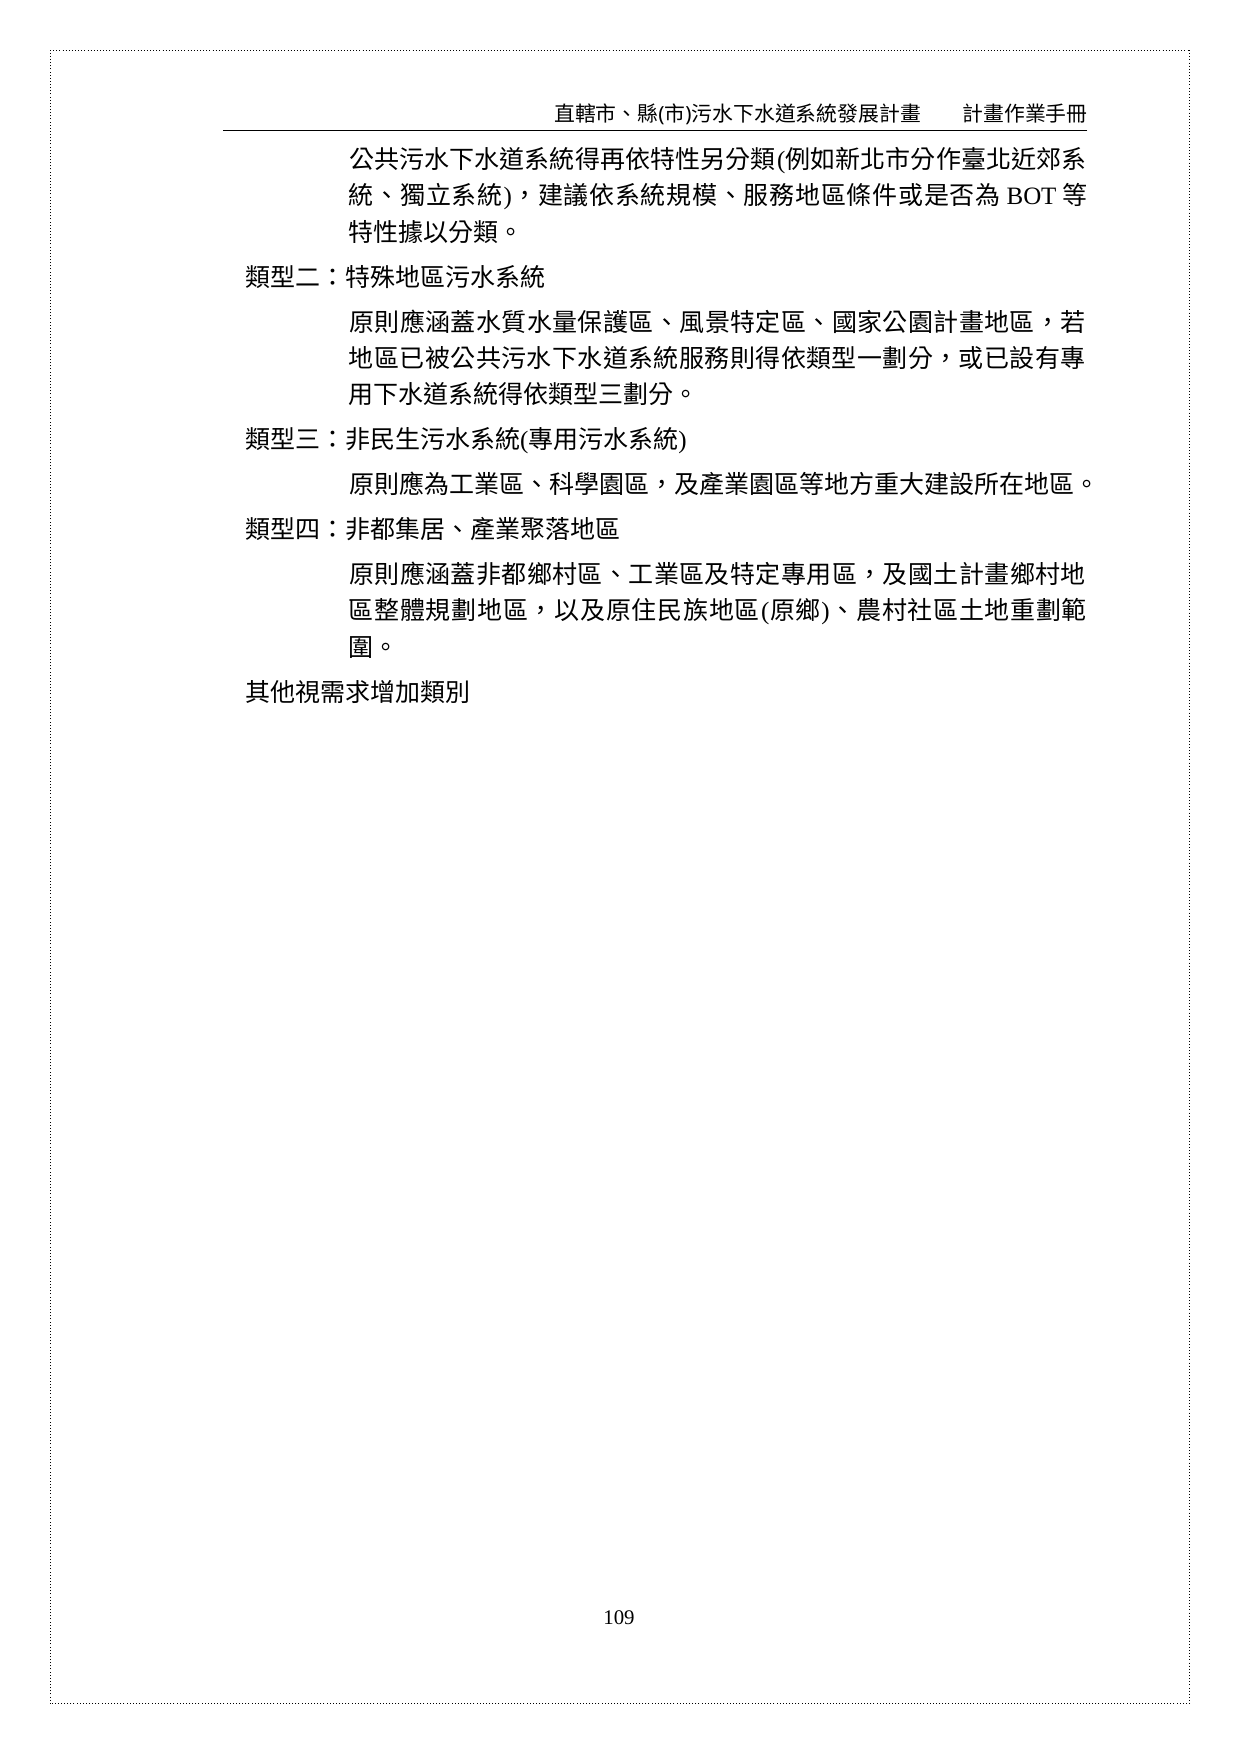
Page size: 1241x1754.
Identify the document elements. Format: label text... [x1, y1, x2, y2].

text 類型四：非都集居、產業聚落地區 [244, 509, 1087, 546]
text 原則應為工業區、科學園區，及產業園區等地方重大建設所在地區。 [349, 464, 1087, 501]
text 類型三：非民生污水系統(專用污水系統) [244, 419, 1087, 456]
text 公共污水下水道系統得再依特性另分類(例如新北市分作臺北近郊系統、獨立系統)，建議依系統規模、服務地區條件或是否為BOT等特性據以分類。 [349, 139, 1087, 248]
text 原則應涵蓋水質水量保護區、風景特定區、國家公園計畫地區，若地區已被公共污水下水道系統服務則得依類型一劃分，或已設有專用下水道系統得依類型三劃分。 [349, 302, 1087, 411]
text 其他視需求增加類別 [244, 672, 1087, 708]
text 類型二：特殊地區污水系統 [244, 257, 1087, 293]
text 原則應涵蓋非都鄉村區、工業區及特定專用區，及國土計畫鄉村地區整體規劃地區，以及原住民族地區(原鄉)、農村社區土地重劃範圍。 [349, 554, 1087, 663]
